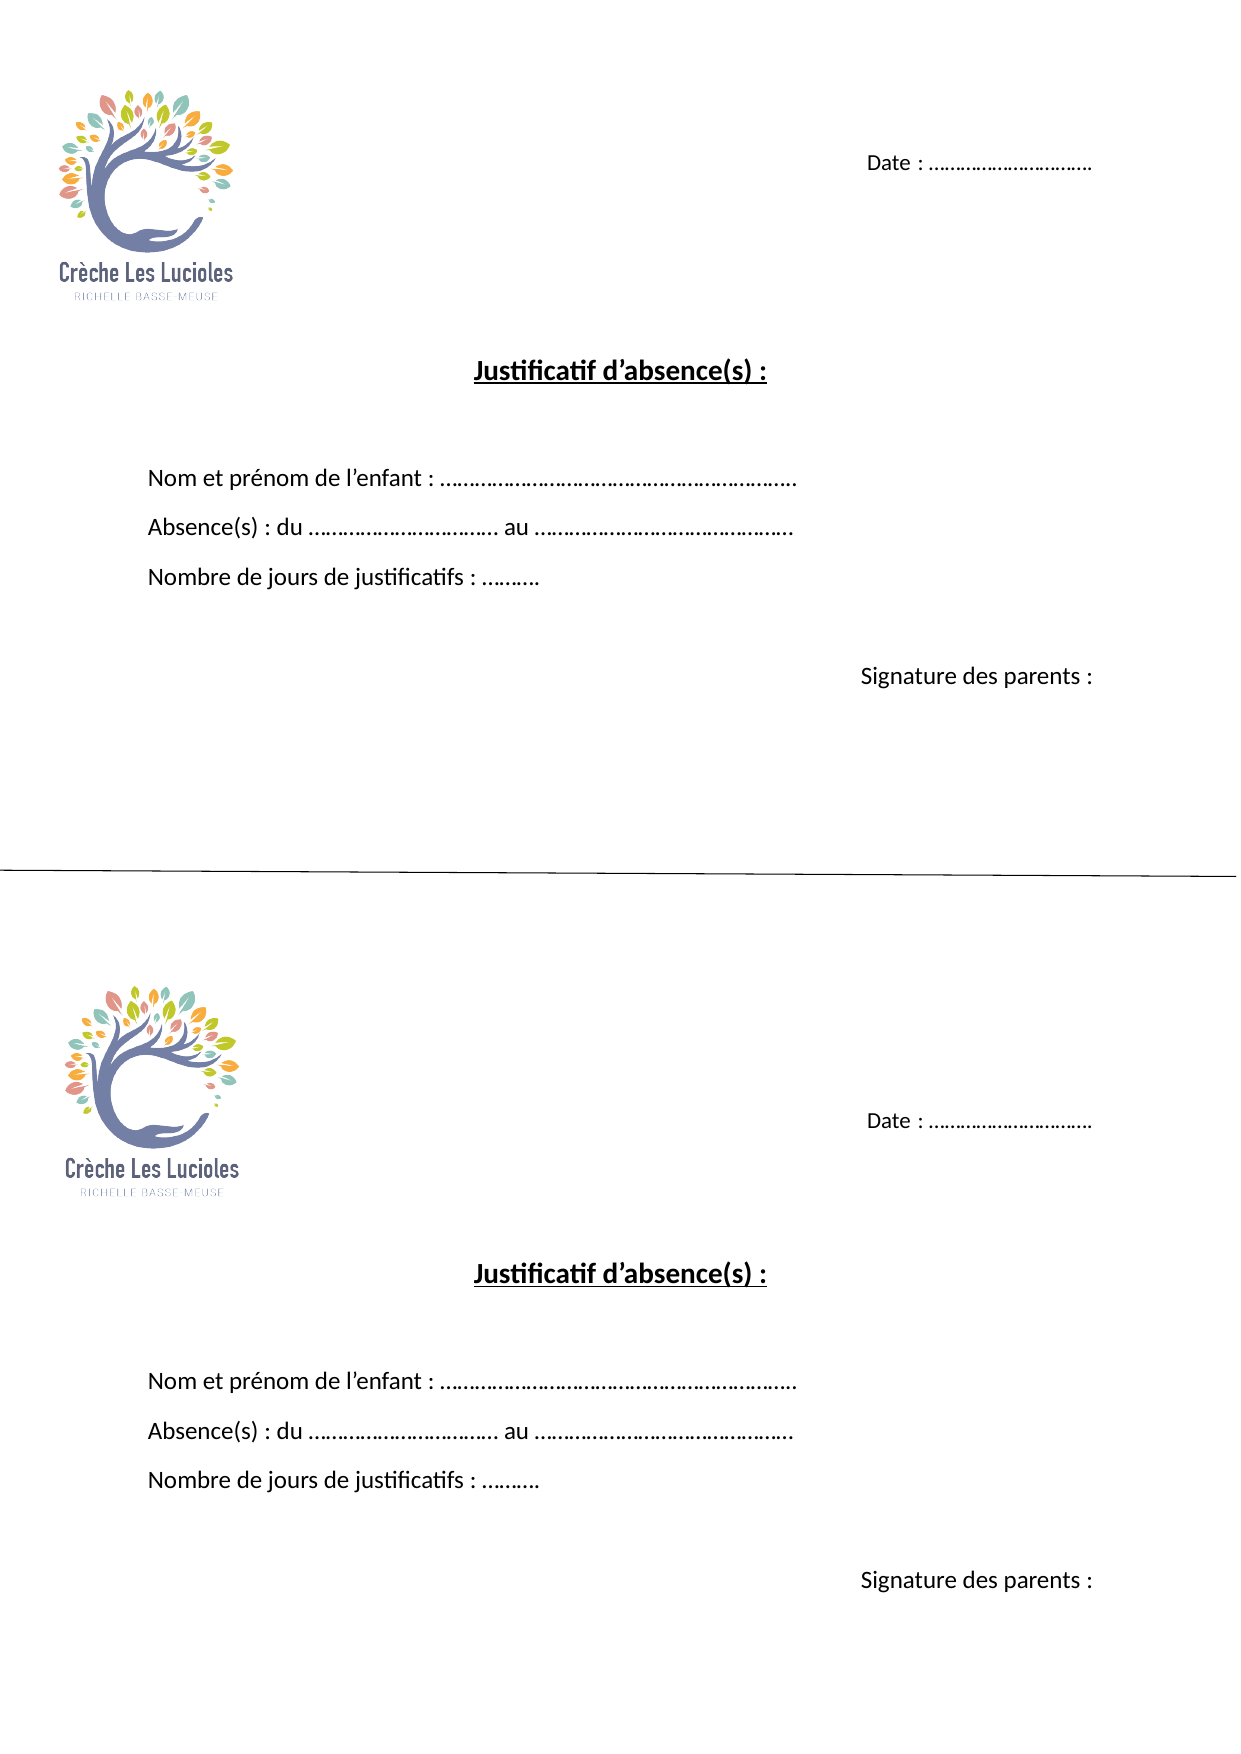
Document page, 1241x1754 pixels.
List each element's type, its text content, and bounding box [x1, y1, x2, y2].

text Nombre de jours de justificatifs : ………. [148, 561, 1093, 591]
text Nom et prénom de l’enfant : …………………………………………………….. [148, 462, 1093, 492]
text Justificatif d’absence(s) : [148, 1255, 1093, 1291]
picture [0, 53, 290, 345]
text Justificatif d’absence(s) : [148, 352, 1093, 387]
text Nom et prénom de l’enfant : …………………………………………………….. [148, 1365, 1093, 1396]
text Signature des parents : [148, 1564, 1093, 1594]
text Absence(s) : du …………………………… au ……………………………………… [148, 511, 1093, 542]
picture [6, 950, 297, 1241]
text Absence(s) : du …………………………… au ……………………………………… [148, 1415, 1093, 1446]
text Nombre de jours de justificatifs : ………. [148, 1464, 1093, 1495]
text Date : …………………………. [148, 1106, 1093, 1134]
text Signature des parents : [148, 660, 1093, 691]
text Date : …………………………. [148, 148, 1093, 176]
